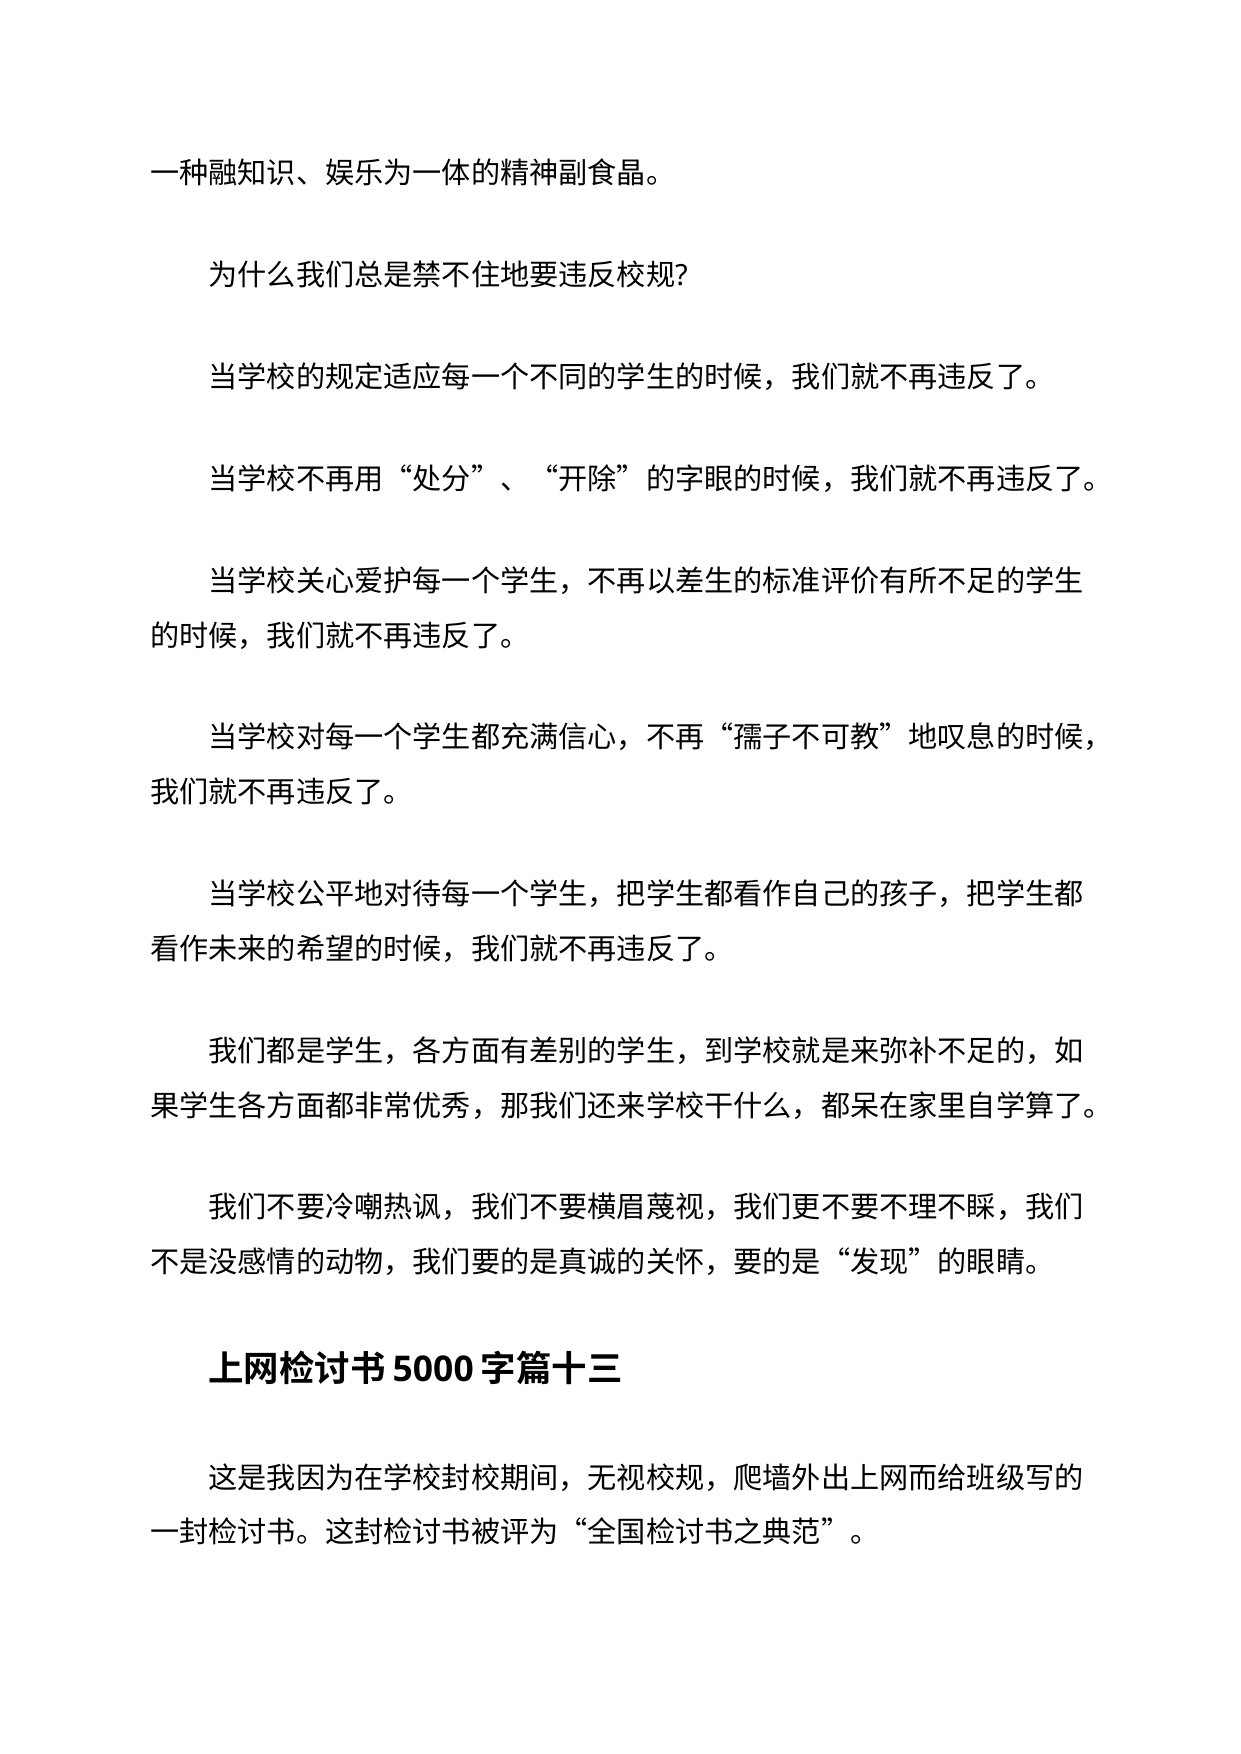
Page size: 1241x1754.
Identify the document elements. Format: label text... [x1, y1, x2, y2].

text 上网检讨书5000字篇十三 [150, 1341, 1090, 1392]
text 当学校的规定适应每一个不同的学生的时候，我们就不再违反了。 [150, 354, 1090, 396]
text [150, 150, 1090, 192]
text 这是我因为在学校封校期间，无视校规，爬墙外出上网而给班级写的一封检讨书。这封检讨书被评为“全国检讨书之典范”。 [150, 1454, 1090, 1551]
text 当学校关心爱护每一个学生，不再以差生的标准评价有所不足的学生的时候，我们就不再违反了。 [150, 557, 1090, 654]
text 当学校不再用“处分”、“开除”的字眼的时候，我们就不再违反了。 [150, 456, 1090, 498]
text 我们都是学生，各方面有差别的学生，到学校就是来弥补不足的，如果学生各方面都非常优秀，那我们还来学校干什么，都呆在家里自学算了。 [150, 1027, 1090, 1124]
text 为什么我们总是禁不住地要违反校规? [150, 252, 1090, 294]
text 当学校公平地对待每一个学生，把学生都看作自己的孩子，把学生都看作未来的希望的时候，我们就不再违反了。 [150, 871, 1090, 968]
text 我们不要冷嘲热讽，我们不要横眉蔑视，我们更不要不理不睬，我们不是没感情的动物，我们要的是真诚的关怀，要的是“发现”的眼睛。 [150, 1184, 1090, 1281]
text 当学校对每一个学生都充满信心，不再“孺子不可教”地叹息的时候，我们就不再违反了。 [150, 714, 1090, 811]
